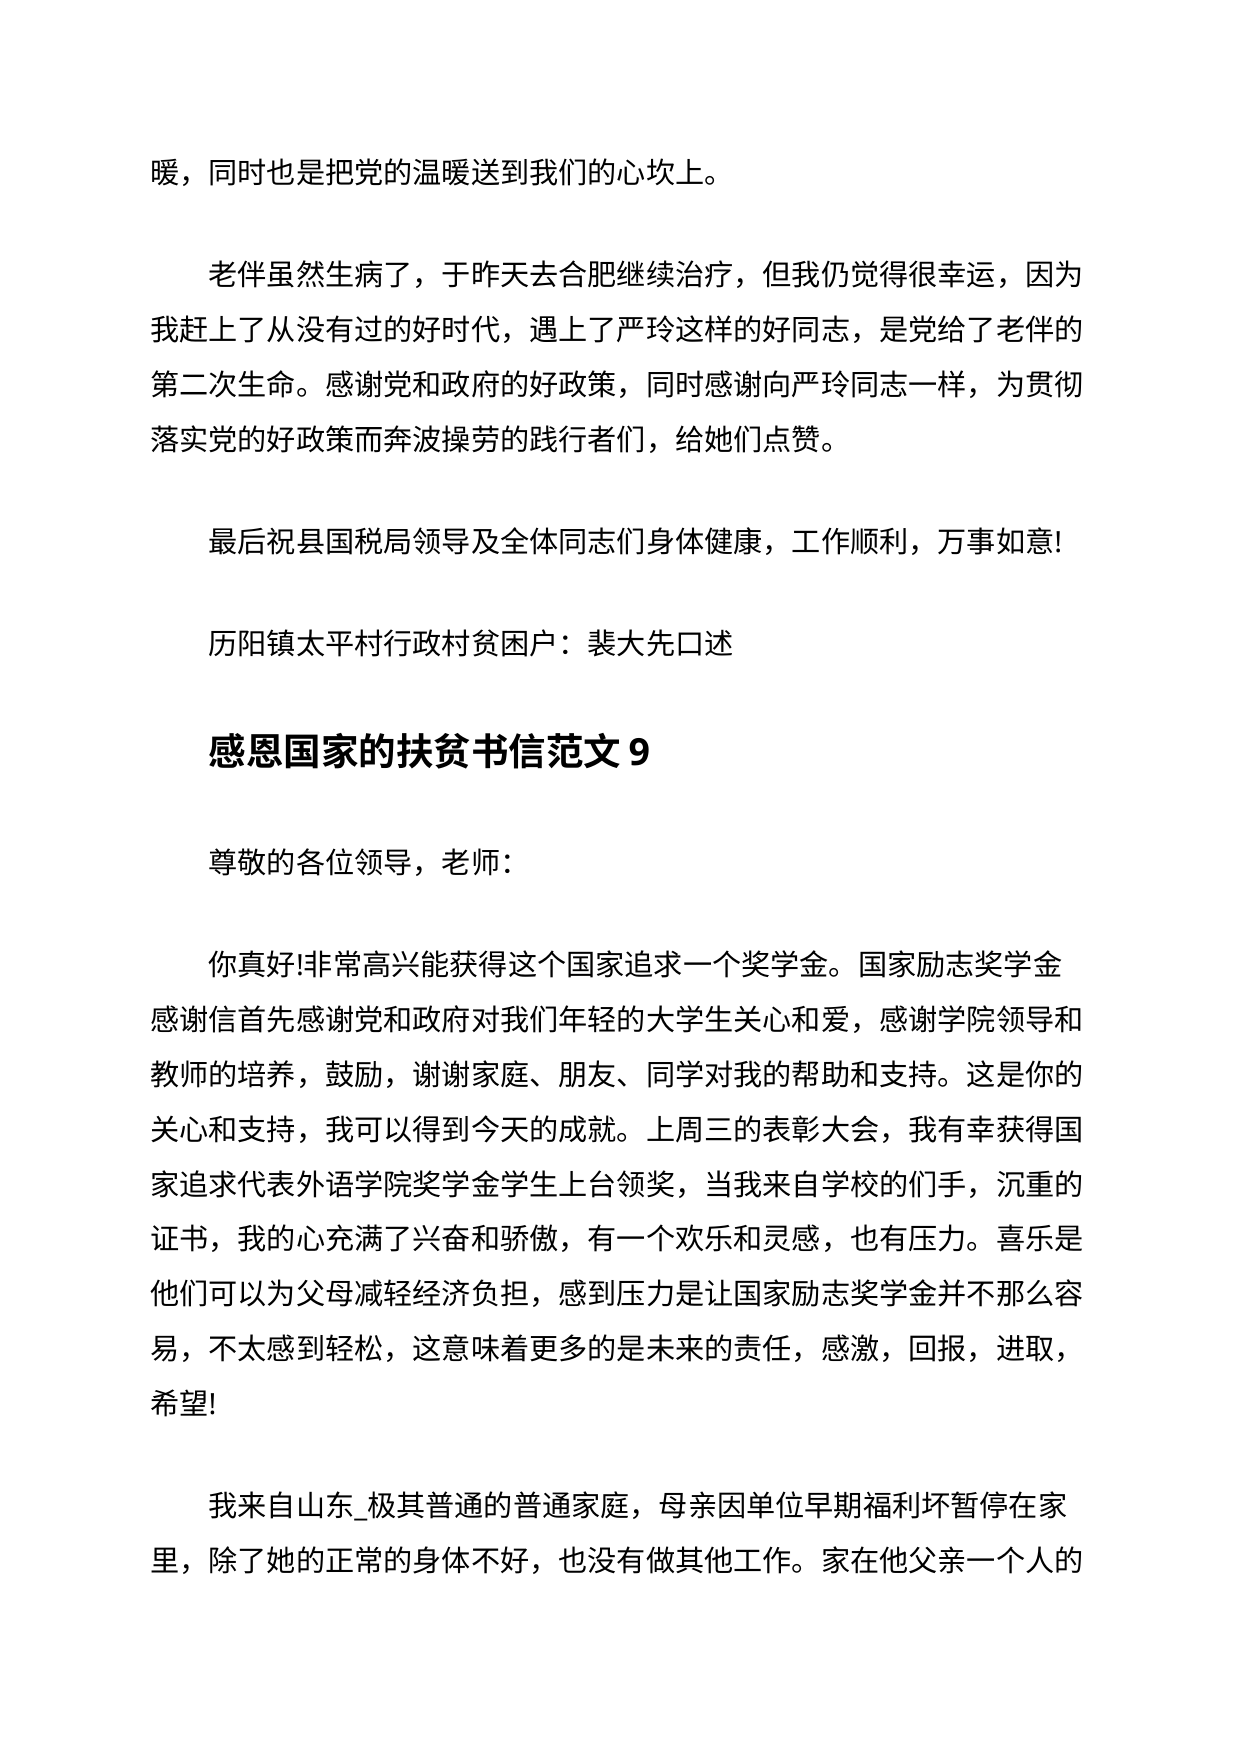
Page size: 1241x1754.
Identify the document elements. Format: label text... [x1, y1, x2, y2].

text 你真好!非常高兴能获得这个国家追求一个奖学金。国家励志奖学金感谢信首先感谢党和政府对我们年轻的大学生关心和爱，感谢学院领导和教师的培养，鼓励，谢谢家庭、朋友、同学对我的帮助和支持。这是你的关心和支持，我可以得到今天的成就。上周三的表彰大会，我有幸获得国家追求代表外语学院奖学金学生上台领奖，当我来自学校的们手，沉重的证书，我的心充满了兴奋和骄傲，有一个欢乐和灵感，也有压力。喜乐是他们可以为父母减轻经济负担，感到压力是让国家励志奖学金并不那么容易，不太感到轻松，这意味着更多的是未来的责任，感激，回报，进取，希望! [150, 941, 1090, 1423]
text 感恩国家的扶贫书信范文9 [150, 722, 1090, 776]
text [150, 150, 1090, 192]
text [150, 1483, 1090, 1580]
text 最后祝县国税局领导及全体同志们身体健康，工作顺利，万事如意! [150, 518, 1090, 561]
text 尊敬的各位领导，老师： [150, 839, 1090, 882]
text 历阳镇太平村行政村贫困户：裴大先口述 [150, 620, 1090, 662]
text 老伴虽然生病了，于昨天去合肥继续治疗，但我仍觉得很幸运，因为我赶上了从没有过的好时代，遇上了严玲这样的好同志，是党给了老伴的第二次生命。感谢党和政府的好政策，同时感谢向严玲同志一样，为贯彻落实党的好政策而奔波操劳的践行者们，给她们点赞。 [150, 252, 1090, 459]
